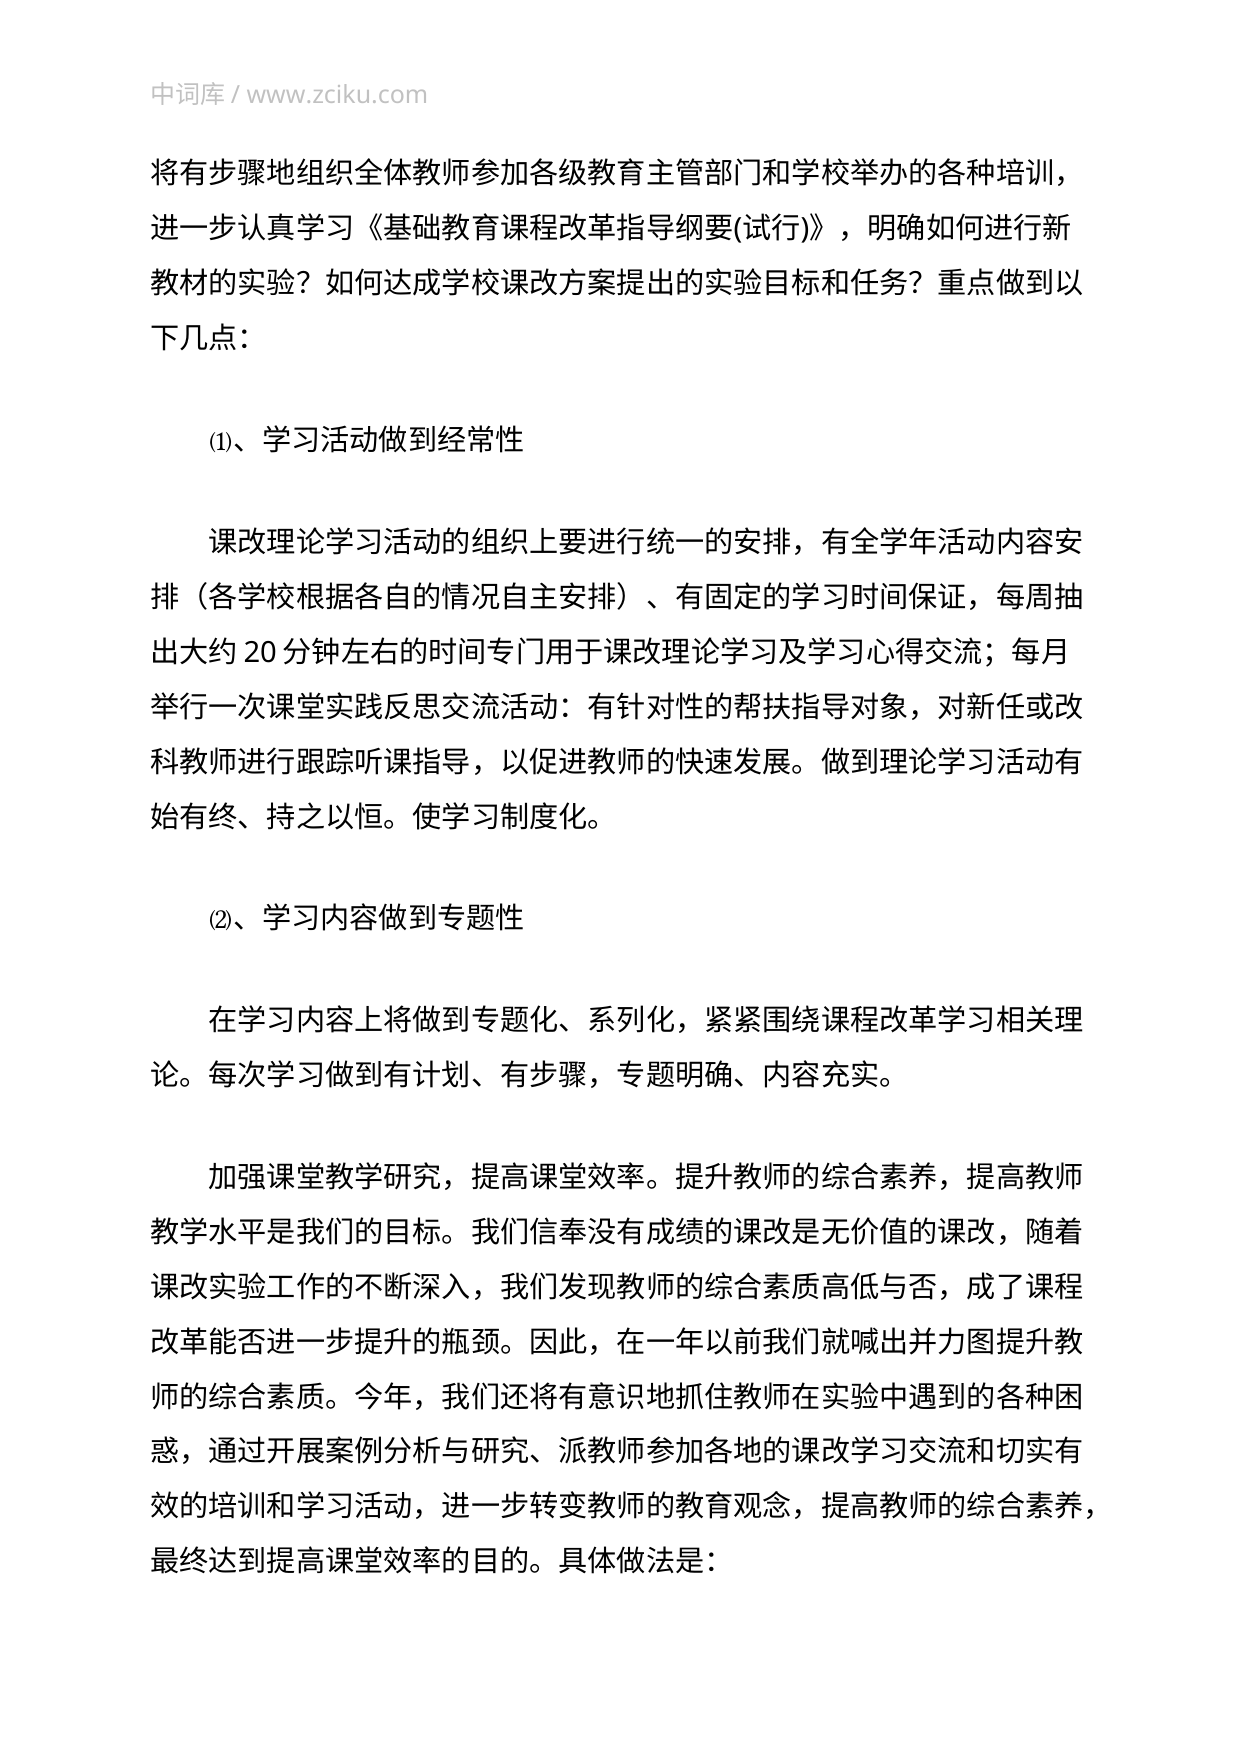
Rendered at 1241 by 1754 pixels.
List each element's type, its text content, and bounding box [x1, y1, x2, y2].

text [150, 150, 1090, 357]
text 加强课堂教学研究，提高课堂效率。提升教师的综合素养，提高教师教学水平是我们的目标。我们信奉没有成绩的课改是无价值的课改，随着课改实验工作的不断深入，我们发现教师的综合素质高低与否，成了课程改革能否进一步提升的瓶颈。因此，在一年以前我们就喊出并力图提升教师的综合素质。今年，我们还将有意识地抓住教师在实验中遇到的各种困惑，通过开展案例分析与研究、派教师参加各地的课改学习交流和切实有效的培训和学习活动，进一步转变教师的教育观念，提高教师的综合素养，最终达到提高课堂效率的目的。具体做法是： [150, 1153, 1090, 1580]
text ⑵、学习内容做到专题性 [150, 895, 1090, 937]
text ⑴、学习活动做到经常性 [150, 417, 1090, 459]
text 课改理论学习活动的组织上要进行统一的安排，有全学年活动内容安排（各学校根据各自的情况自主安排）、有固定的学习时间保证，每周抽出大约20分钟左右的时间专门用于课改理论学习及学习心得交流；每月举行一次课堂实践反思交流活动：有针对性的帮扶指导对象，对新任或改科教师进行跟踪听课指导，以促进教师的快速发展。做到理论学习活动有始有终、持之以恒。使学习制度化。 [150, 518, 1090, 835]
text 在学习内容上将做到专题化、系列化，紧紧围绕课程改革学习相关理论。每次学习做到有计划、有步骤，专题明确、内容充实。 [150, 997, 1090, 1094]
